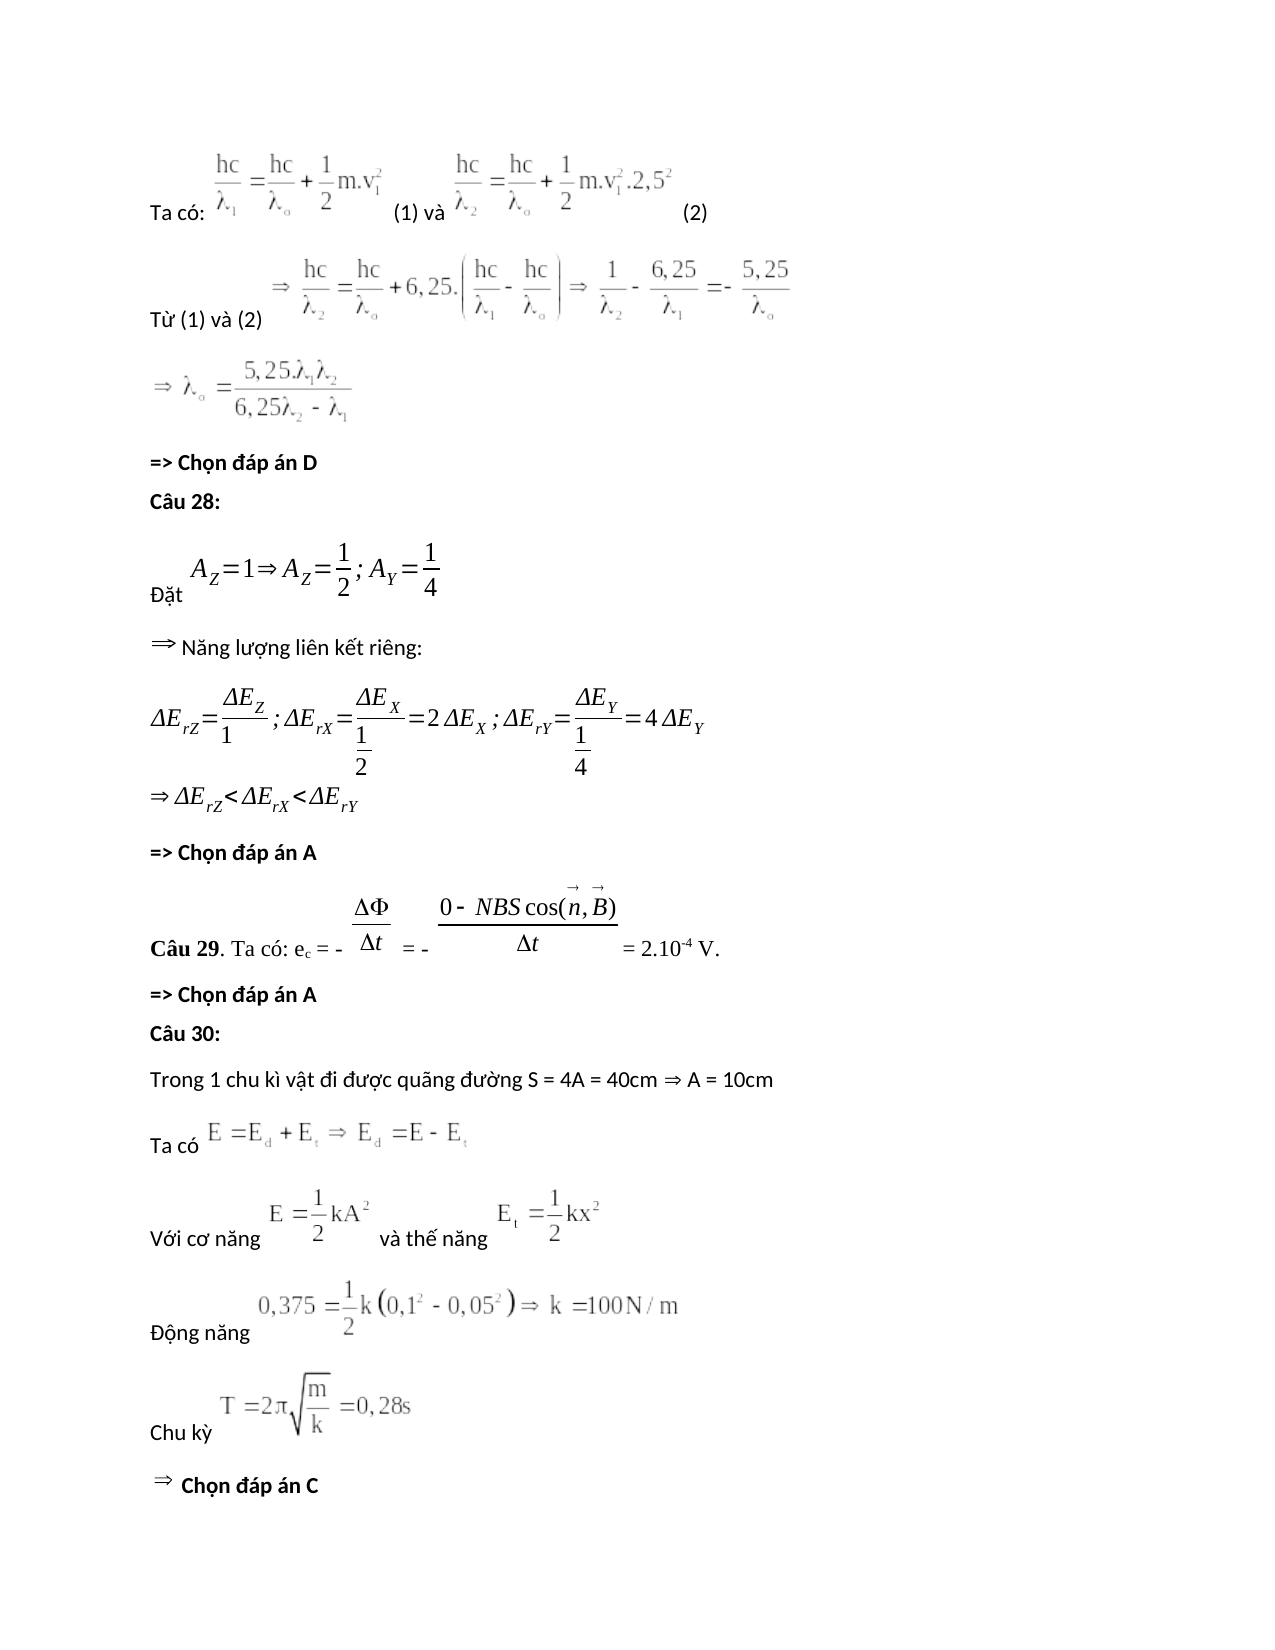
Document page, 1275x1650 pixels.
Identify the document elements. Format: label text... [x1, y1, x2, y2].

text Câu 30: [150, 1019, 1125, 1047]
text Động năng [150, 1275, 1125, 1346]
text Từ (1) và (2) [150, 248, 1125, 334]
text => Chọn đáp án A [150, 838, 1125, 866]
text => Chọn đáp án A [150, 980, 1125, 1008]
text Câu 29. Ta có: ec = - = - = 2.10-4 V. [150, 877, 1125, 961]
text Câu 28: [150, 487, 1125, 515]
text Năng lượng liên kết riêng: [150, 630, 1125, 661]
text Với cơ năng và thế năng [150, 1182, 1125, 1252]
text Trong 1 chu kì vật đi được quãng đường S = 4A = 40cm A = 10cm [150, 1066, 1125, 1094]
text Chu kỳ [150, 1368, 1125, 1447]
text Ta có [150, 1116, 1125, 1159]
text Chọn đáp án C [150, 1469, 1125, 1499]
text => Chọn đáp án D [150, 448, 1125, 476]
text Đặt [150, 537, 1125, 608]
text Ta có: (1) và (2) [150, 150, 1125, 226]
